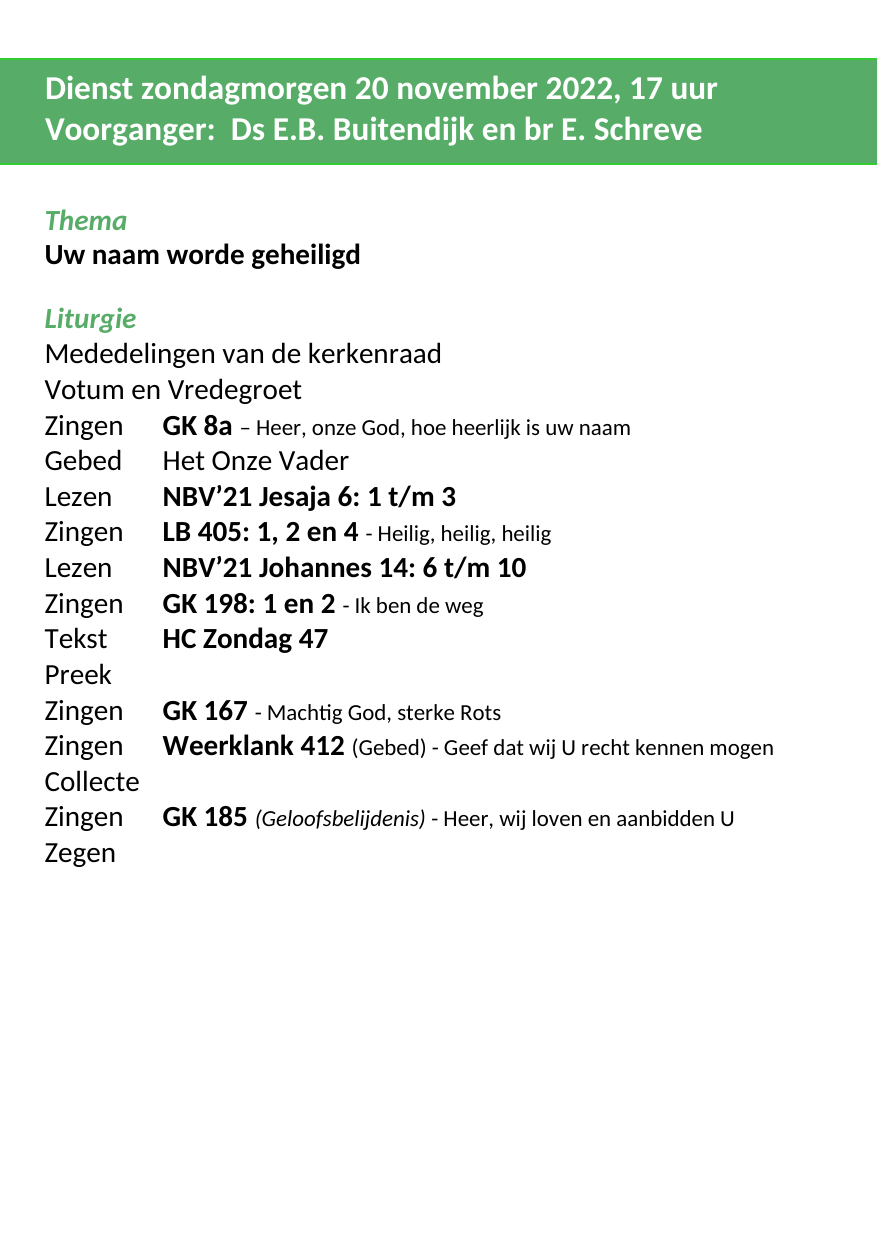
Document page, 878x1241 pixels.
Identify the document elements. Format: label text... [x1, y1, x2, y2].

text Zingen GK 8a – Heer, onze God, hoe heerlijk is uw naam [44, 407, 856, 442]
text Collecte [44, 763, 856, 798]
text Lezen NBV’21 Jesaja 6: 1 t/m 3 [44, 478, 856, 513]
text Zingen LB 405: 1, 2 en 4 - Heilig, heilig, heilig [44, 513, 856, 549]
text Zingen GK 167 - Machtig God, sterke Rots [44, 692, 856, 727]
text Zegen [44, 834, 856, 870]
text Votum en Vredegroet [44, 371, 856, 407]
text Preek [44, 656, 856, 692]
text Tekst HC Zondag 47 [44, 620, 856, 656]
text Lezen NBV’21 Johannes 14: 6 t/m 10 [44, 549, 856, 585]
text Thema [44, 204, 856, 236]
text Liturgie [44, 300, 856, 335]
text Zingen GK 198: 1 en 2 - Ik ben de weg [44, 585, 856, 620]
text Mededelingen van de kerkenraad [44, 335, 856, 371]
text Gebed Het Onze Vader [44, 442, 856, 478]
text Zingen GK 185 (Geloofsbelijdenis) - Heer, wij loven en aanbidden U [44, 798, 856, 834]
text Zingen Weerklank 412 (Gebed) - Geef dat wij U recht kennen mogen [44, 727, 856, 763]
text Uw naam worde geheiligd [44, 236, 856, 272]
